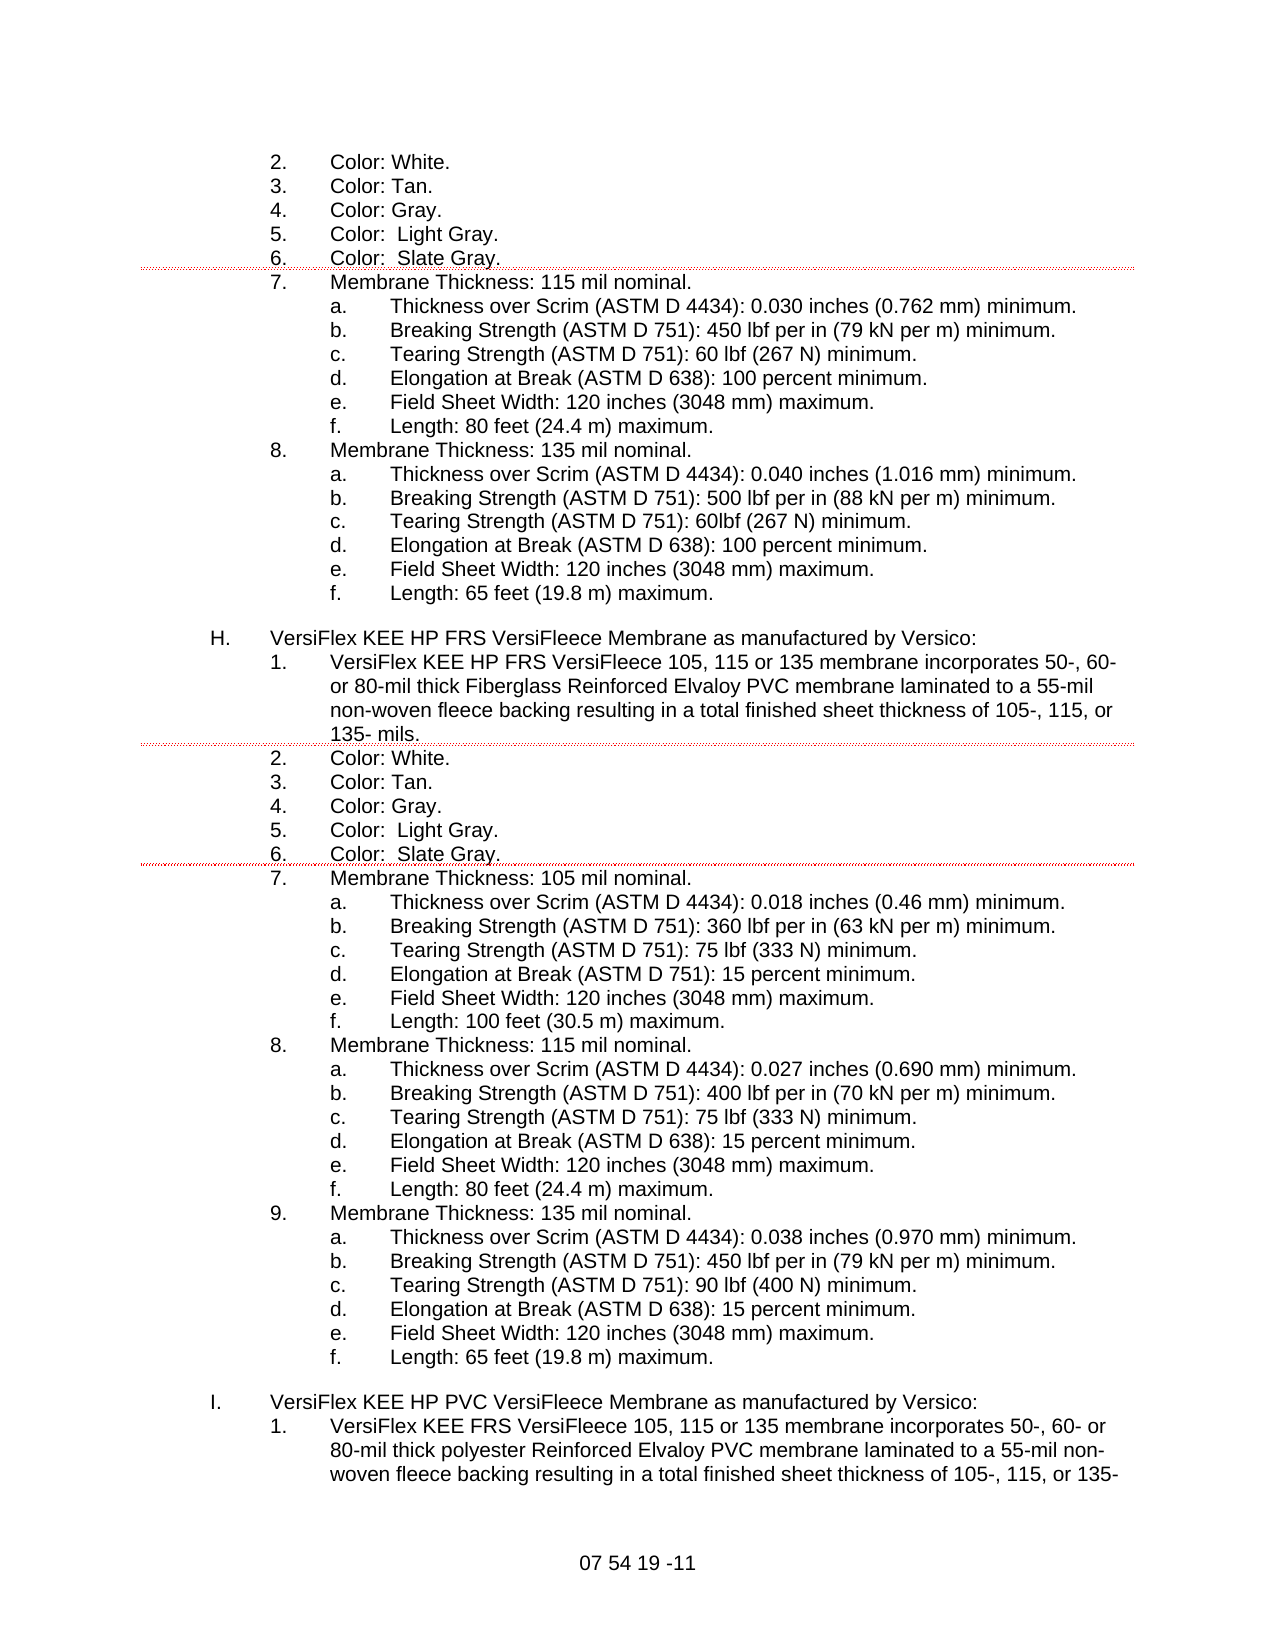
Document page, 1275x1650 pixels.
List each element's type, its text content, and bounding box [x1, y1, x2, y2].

list Membrane Thickness: 105 mil nominal. [270, 866, 1125, 889]
list Field Sheet Width: 120 inches (3048 mm) maximum. [330, 985, 1125, 1009]
list Membrane Thickness: 115 mil nominal. [270, 1033, 1125, 1057]
list Membrane Thickness: 135 mil nominal. [270, 1201, 1125, 1225]
list VersiFlex KEE HP FRS VersiFleece 105, 115 or 135 membrane incorporates 50-, 60- or 80-mil thick Fiberglass Reinforced Elvaloy PVC membrane laminated to a 55-mil non-woven fleece backing resulting in a total finished sheet thickness of 105-, 115, or 135- mils. [270, 650, 1125, 746]
list Elongation at Break (ASTM D 638): 100 percent minimum. [330, 533, 1125, 557]
list Color: Light Gray. [270, 222, 1125, 246]
list Tearing Strength (ASTM D 751): 60 lbf (267 N) minimum. [330, 342, 1125, 366]
list Breaking Strength (ASTM D 751): 500 lbf per in (88 kN per m) minimum. [330, 485, 1125, 509]
list Elongation at Break (ASTM D 638): 15 percent minimum. [330, 1297, 1125, 1321]
list Length: 65 feet (19.8 m) maximum. [330, 581, 1125, 605]
list Field Sheet Width: 120 inches (3048 mm) maximum. [330, 557, 1125, 581]
list Tearing Strength (ASTM D 751): 75 lbf (333 N) minimum. [330, 1105, 1125, 1129]
list Color: Slate Gray. [270, 246, 1125, 270]
list Color: White. [270, 746, 1125, 770]
list Breaking Strength (ASTM D 751): 450 lbf per in (79 kN per m) minimum. [330, 318, 1125, 342]
list Thickness over Scrim (ASTM D 4434): 0.018 inches (0.46 mm) minimum. [330, 889, 1125, 913]
list Color: Tan. [270, 770, 1125, 794]
list VersiFlex KEE HP FRS VersiFleece Membrane as manufactured by Versico: [210, 626, 1125, 650]
list Tearing Strength (ASTM D 751): 60lbf (267 N) minimum. [330, 509, 1125, 533]
list Color: Gray. [270, 794, 1125, 818]
list VersiFlex KEE HP PVC VersiFleece Membrane as manufactured by Versico: [210, 1389, 1125, 1413]
list Thickness over Scrim (ASTM D 4434): 0.040 inches (1.016 mm) minimum. [330, 461, 1125, 485]
list Length: 80 feet (24.4 m) maximum. [330, 1177, 1125, 1201]
list Field Sheet Width: 120 inches (3048 mm) maximum. [330, 1153, 1125, 1177]
list Length: 80 feet (24.4 m) maximum. [330, 413, 1125, 437]
list Tearing Strength (ASTM D 751): 75 lbf (333 N) minimum. [330, 937, 1125, 961]
list Breaking Strength (ASTM D 751): 360 lbf per in (63 kN per m) minimum. [330, 913, 1125, 937]
list Membrane Thickness: 115 mil nominal. [270, 270, 1125, 294]
list Color: Gray. [270, 198, 1125, 222]
list Thickness over Scrim (ASTM D 4434): 0.030 inches (0.762 mm) minimum. [330, 294, 1125, 318]
list Color: Tan. [270, 174, 1125, 198]
list Length: 100 feet (30.5 m) maximum. [330, 1009, 1125, 1033]
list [270, 1413, 1125, 1485]
list Elongation at Break (ASTM D 638): 15 percent minimum. [330, 1129, 1125, 1153]
list Field Sheet Width: 120 inches (3048 mm) maximum. [330, 389, 1125, 413]
list Breaking Strength (ASTM D 751): 450 lbf per in (79 kN per m) minimum. [330, 1249, 1125, 1273]
list Color: Slate Gray. [270, 842, 1125, 866]
list Breaking Strength (ASTM D 751): 400 lbf per in (70 kN per m) minimum. [330, 1081, 1125, 1105]
list Field Sheet Width: 120 inches (3048 mm) maximum. [330, 1321, 1125, 1345]
list Tearing Strength (ASTM D 751): 90 lbf (400 N) minimum. [330, 1273, 1125, 1297]
list Elongation at Break (ASTM D 751): 15 percent minimum. [330, 961, 1125, 985]
list Length: 65 feet (19.8 m) maximum. [330, 1345, 1125, 1369]
list Color: White. [270, 150, 1125, 174]
list Thickness over Scrim (ASTM D 4434): 0.027 inches (0.690 mm) minimum. [330, 1057, 1125, 1081]
list Elongation at Break (ASTM D 638): 100 percent minimum. [330, 366, 1125, 389]
list Color: Light Gray. [270, 818, 1125, 842]
list Membrane Thickness: 135 mil nominal. [270, 437, 1125, 461]
list Thickness over Scrim (ASTM D 4434): 0.038 inches (0.970 mm) minimum. [330, 1225, 1125, 1249]
